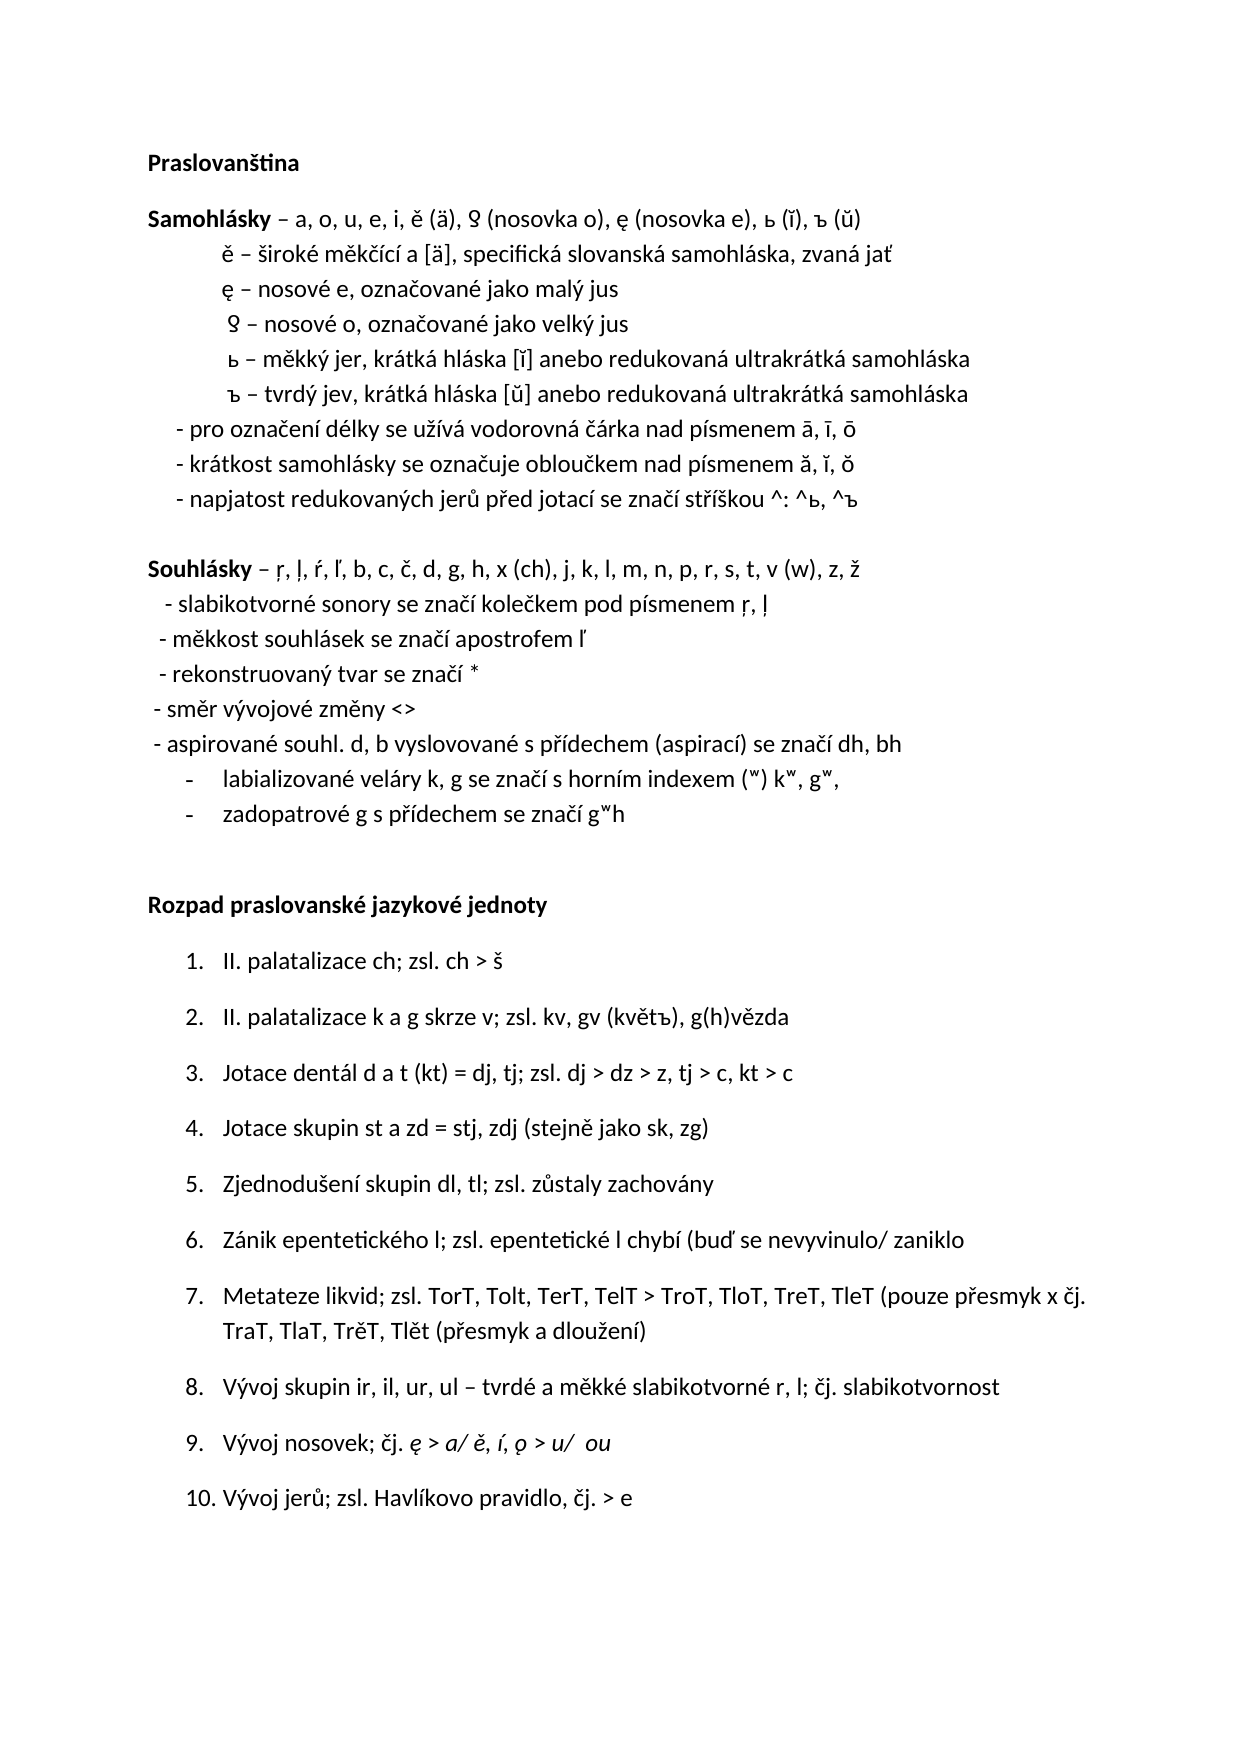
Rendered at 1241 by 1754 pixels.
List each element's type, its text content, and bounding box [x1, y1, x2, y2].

list Jotace dentál d a t (kt) = dj, tj; zsl. dj > dz > z, tj > c, kt > c [185, 1057, 1093, 1087]
text ƍ – nosové o, označované jako velký jus [148, 308, 1093, 339]
text - pro označení délky se užívá vodorovná čárka nad písmenem ā, ī, ō [148, 413, 1093, 444]
text ъ – tvrdý jev, krátká hláska [ŭ] anebo redukovaná ultrakrátká samohláska [148, 378, 1093, 409]
list Zánik epentetického l; zsl. epentetické l chybí (buď se nevyvinulo/ zaniklo [185, 1224, 1093, 1255]
text - směr vývojové změny <> [148, 693, 1093, 724]
list Metateze likvid; zsl. TorT, Tolt, TerT, TelT > TroT, TloT, TreT, TleT (pouze přesmyk x čj. TraT, TlaT, TrěT, Tlět (přesmyk a dloužení) [185, 1280, 1093, 1346]
text ě – široké měkčící a [ä], specifická slovanská samohláska, zvaná jať [148, 238, 1093, 269]
list Vývoj skupin ir, il, ur, ul – tvrdé a měkké slabikotvorné r, l; čj. slabikotvornost [185, 1371, 1093, 1401]
list Jotace skupin st a zd = stj, zdj (stejně jako sk, zg) [185, 1113, 1093, 1143]
text - aspirované souhl. d, b vyslovované s přídechem (aspirací) se značí dh, bh [148, 728, 1093, 759]
text Souhlásky – ŗ, ļ, ŕ, ľ, b, c, č, d, g, h, x (ch), j, k, l, m, n, p, r, s, t, v (w), z, ž [148, 553, 1093, 584]
list Vývoj jerů; zsl. Havlíkovo pravidlo, čj. > e [185, 1483, 1093, 1513]
text Rozpad praslovanské jazykové jednoty [148, 889, 1093, 920]
list Zjednodušení skupin dl, tl; zsl. zůstaly zachovány [185, 1168, 1093, 1199]
list II. palatalizace ch; zsl. ch > š [185, 945, 1093, 976]
list Vývoj nosovek; čj. ę > a/ ě, í, ǫ > u/ ou [185, 1427, 1093, 1457]
text - krátkost samohlásky se označuje obloučkem nad písmenem ă, ĭ, ŏ [148, 448, 1093, 479]
text - rekonstruovaný tvar se značí * [148, 658, 1093, 689]
text ь – měkký jer, krátká hláska [ĭ] anebo redukovaná ultrakrátká samohláska [148, 343, 1093, 374]
list zadopatrové g s přídechem se značí gʷh [185, 798, 1093, 829]
text ę – nosové e, označované jako malý jus [148, 273, 1093, 304]
text Praslovanština [148, 148, 1093, 178]
list II. palatalizace k a g skrze v; zsl. kv, gv (květъ), g(h)vězda [185, 1001, 1093, 1031]
text - měkkost souhlásek se značí apostrofem ľ [148, 623, 1093, 654]
text Samohlásky – a, o, u, e, i, ě (ä), ƍ (nosovka o), ę (nosovka e), ь (ĭ), ъ (ŭ) [148, 203, 1093, 234]
list labializované veláry k, g se značí s horním indexem (ʷ) kʷ, gʷ, [185, 763, 1093, 794]
text - napjatost redukovaných jerů před jotací se značí stříškou ^: ^ь, ^ъ [148, 483, 1093, 514]
text - slabikotvorné sonory se značí kolečkem pod písmenem ŗ, ļ [148, 588, 1093, 619]
